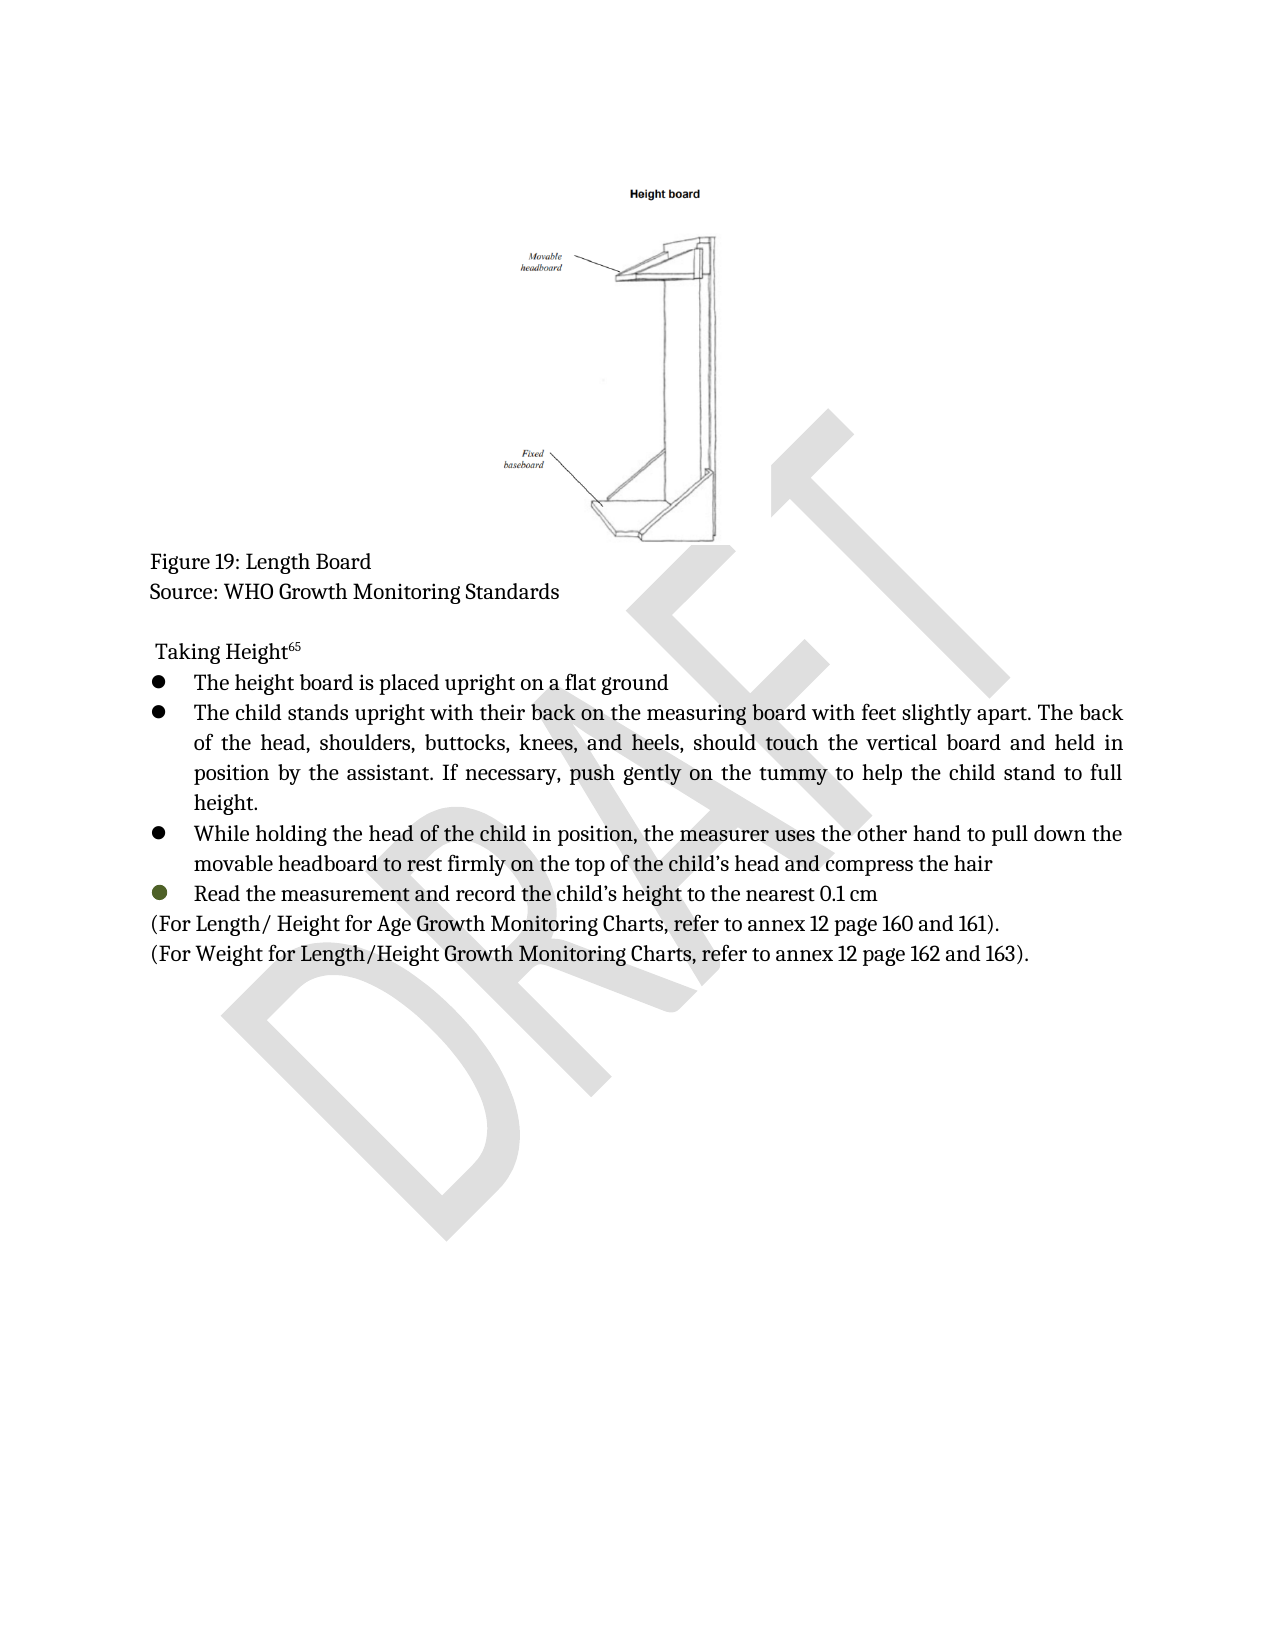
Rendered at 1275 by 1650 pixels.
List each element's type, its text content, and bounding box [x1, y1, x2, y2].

text Source: WHO Growth Monitoring Standards [150, 579, 1125, 605]
list The height board is placed upright on a flat ground [150, 669, 1125, 696]
text (For Weight for Length/Height Growth Monitoring Charts, refer to annex 12 page 162 and 163). [150, 941, 1125, 967]
text Figure 19: Length Board [150, 548, 1125, 575]
text (For Length/ Height for Age Growth Monitoring Charts, refer to annex 12 page 160 and 161). [150, 911, 1125, 937]
text Taking Height65 [150, 639, 1125, 665]
list While holding the head of the child in position, the measurer uses the other hand to pull down the movable headboard to rest firmly on the top of the child’s head and compress the hair [150, 820, 1125, 877]
list The child stands upright with their back on the measuring board with feet slightly apart. The back of the head, shoulders, buttocks, knees, and heels, should touch the vertical board and held in position by the assistant. If necessary, push gently on the tummy to help the child stand to full height. [150, 699, 1125, 816]
list Read the measurement and record the child’s height to the nearest 0.1 cm [150, 881, 1125, 907]
picture [503, 180, 772, 545]
